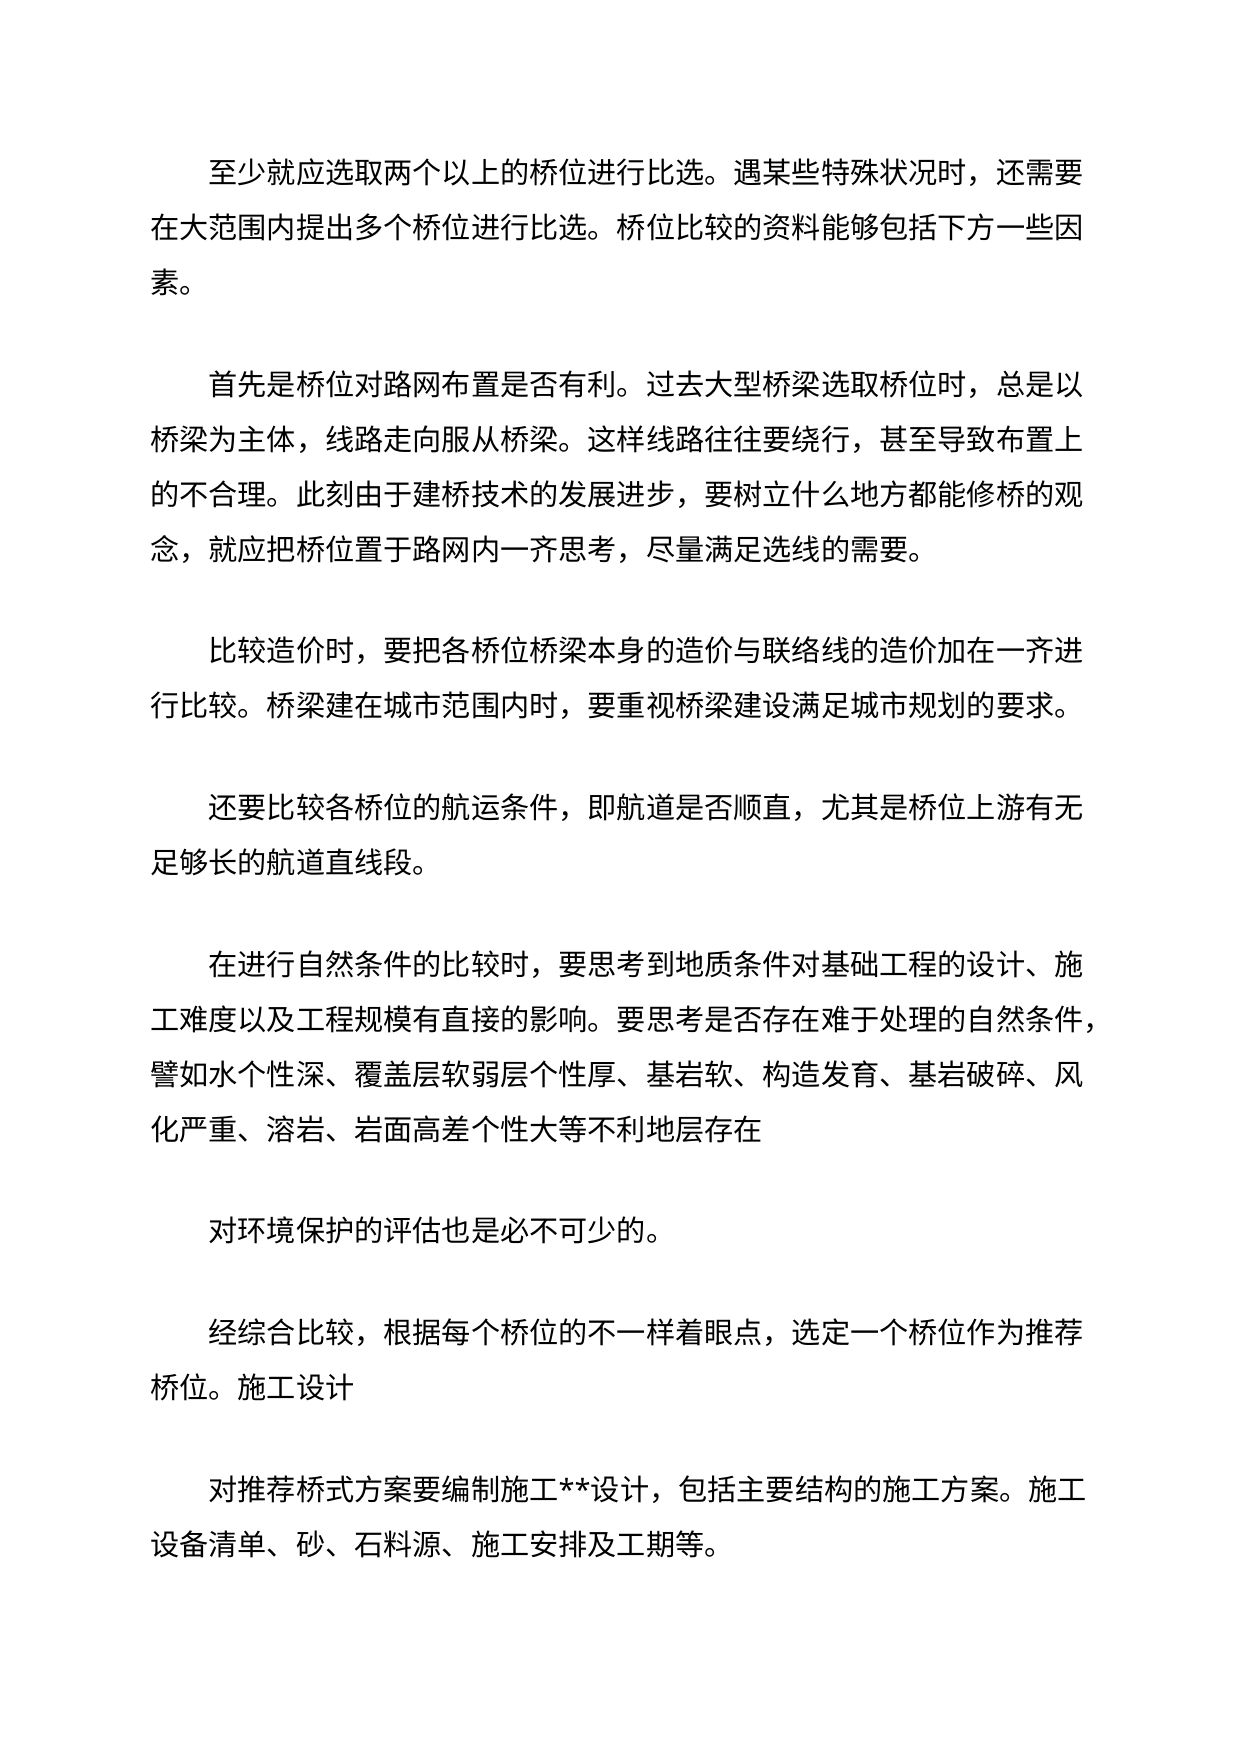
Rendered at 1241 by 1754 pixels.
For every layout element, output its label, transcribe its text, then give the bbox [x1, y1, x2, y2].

text 对环境保护的评估也是必不可少的。 [150, 1208, 1090, 1250]
text 至少就应选取两个以上的桥位进行比选。遇某些特殊状况时，还需要在大范围内提出多个桥位进行比选。桥位比较的资料能够包括下方一些因素。 [150, 150, 1090, 302]
text 首先是桥位对路网布置是否有利。过去大型桥梁选取桥位时，总是以桥梁为主体，线路走向服从桥梁。这样线路往往要绕行，甚至导致布置上的不合理。此刻由于建桥技术的发展进步，要树立什么地方都能修桥的观念，就应把桥位置于路网内一齐思考，尽量满足选线的需要。 [150, 362, 1090, 568]
text 经综合比较，根据每个桥位的不一样着眼点，选定一个桥位作为推荐桥位。施工设计 [150, 1309, 1090, 1407]
text 还要比较各桥位的航运条件，即航道是否顺直，尤其是桥位上游有无足够长的航道直线段。 [150, 785, 1090, 882]
text 对推荐桥式方案要编制施工**设计，包括主要结构的施工方案。施工设备清单、砂、石料源、施工安排及工期等。 [150, 1466, 1090, 1563]
text 比较造价时，要把各桥位桥梁本身的造价与联络线的造价加在一齐进行比较。桥梁建在城市范围内时，要重视桥梁建设满足城市规划的要求。 [150, 628, 1090, 725]
text 在进行自然条件的比较时，要思考到地质条件对基础工程的设计、施工难度以及工程规模有直接的影响。要思考是否存在难于处理的自然条件，譬如水个性深、覆盖层软弱层个性厚、基岩软、构造发育、基岩破碎、风化严重、溶岩、岩面高差个性大等不利地层存在 [150, 941, 1090, 1148]
